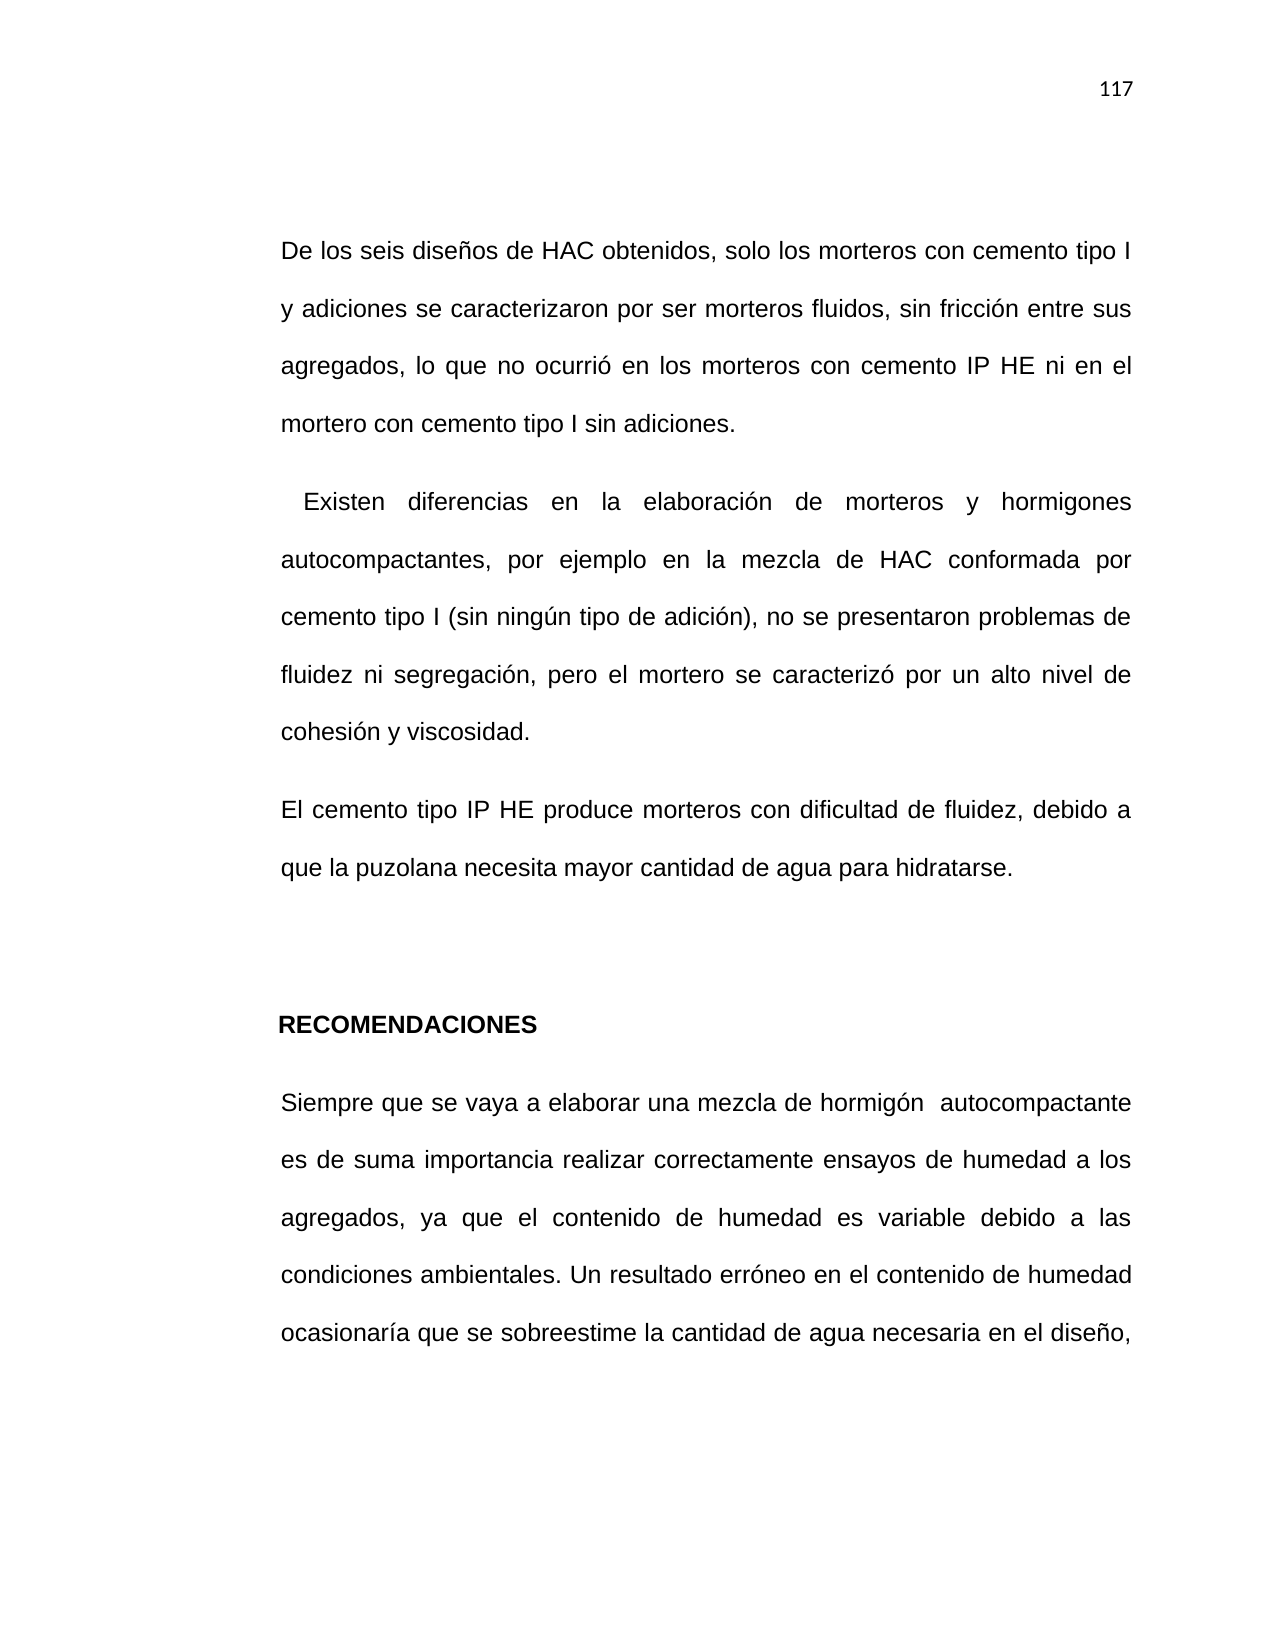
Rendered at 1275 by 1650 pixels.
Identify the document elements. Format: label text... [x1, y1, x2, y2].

text Existen diferencias en la elaboración de morteros y hormigones autocompactantes, por ejemplo en la mezcla de HAC conformada por cemento tipo I (sin ningún tipo de adición), no se presentaron problemas de fluidez ni segregación, pero el mortero se caracterizó por un alto nivel de cohesión y viscosidad. [281, 487, 1133, 746]
text De los seis diseños de HAC obtenidos, solo los morteros con cemento tipo I y adiciones se caracterizaron por ser morteros fluidos, sin fricción entre sus agregados, lo que no ocurrió en los morteros con cemento IP HE ni en el mortero con cemento tipo I sin adiciones. [281, 236, 1133, 437]
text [281, 1088, 1133, 1347]
text RECOMENDACIONES [236, 1009, 1133, 1038]
text El cemento tipo IP HE produce morteros con dificultad de fluidez, debido a que la puzolana necesita mayor cantidad de agua para hidratarse. [281, 795, 1133, 882]
